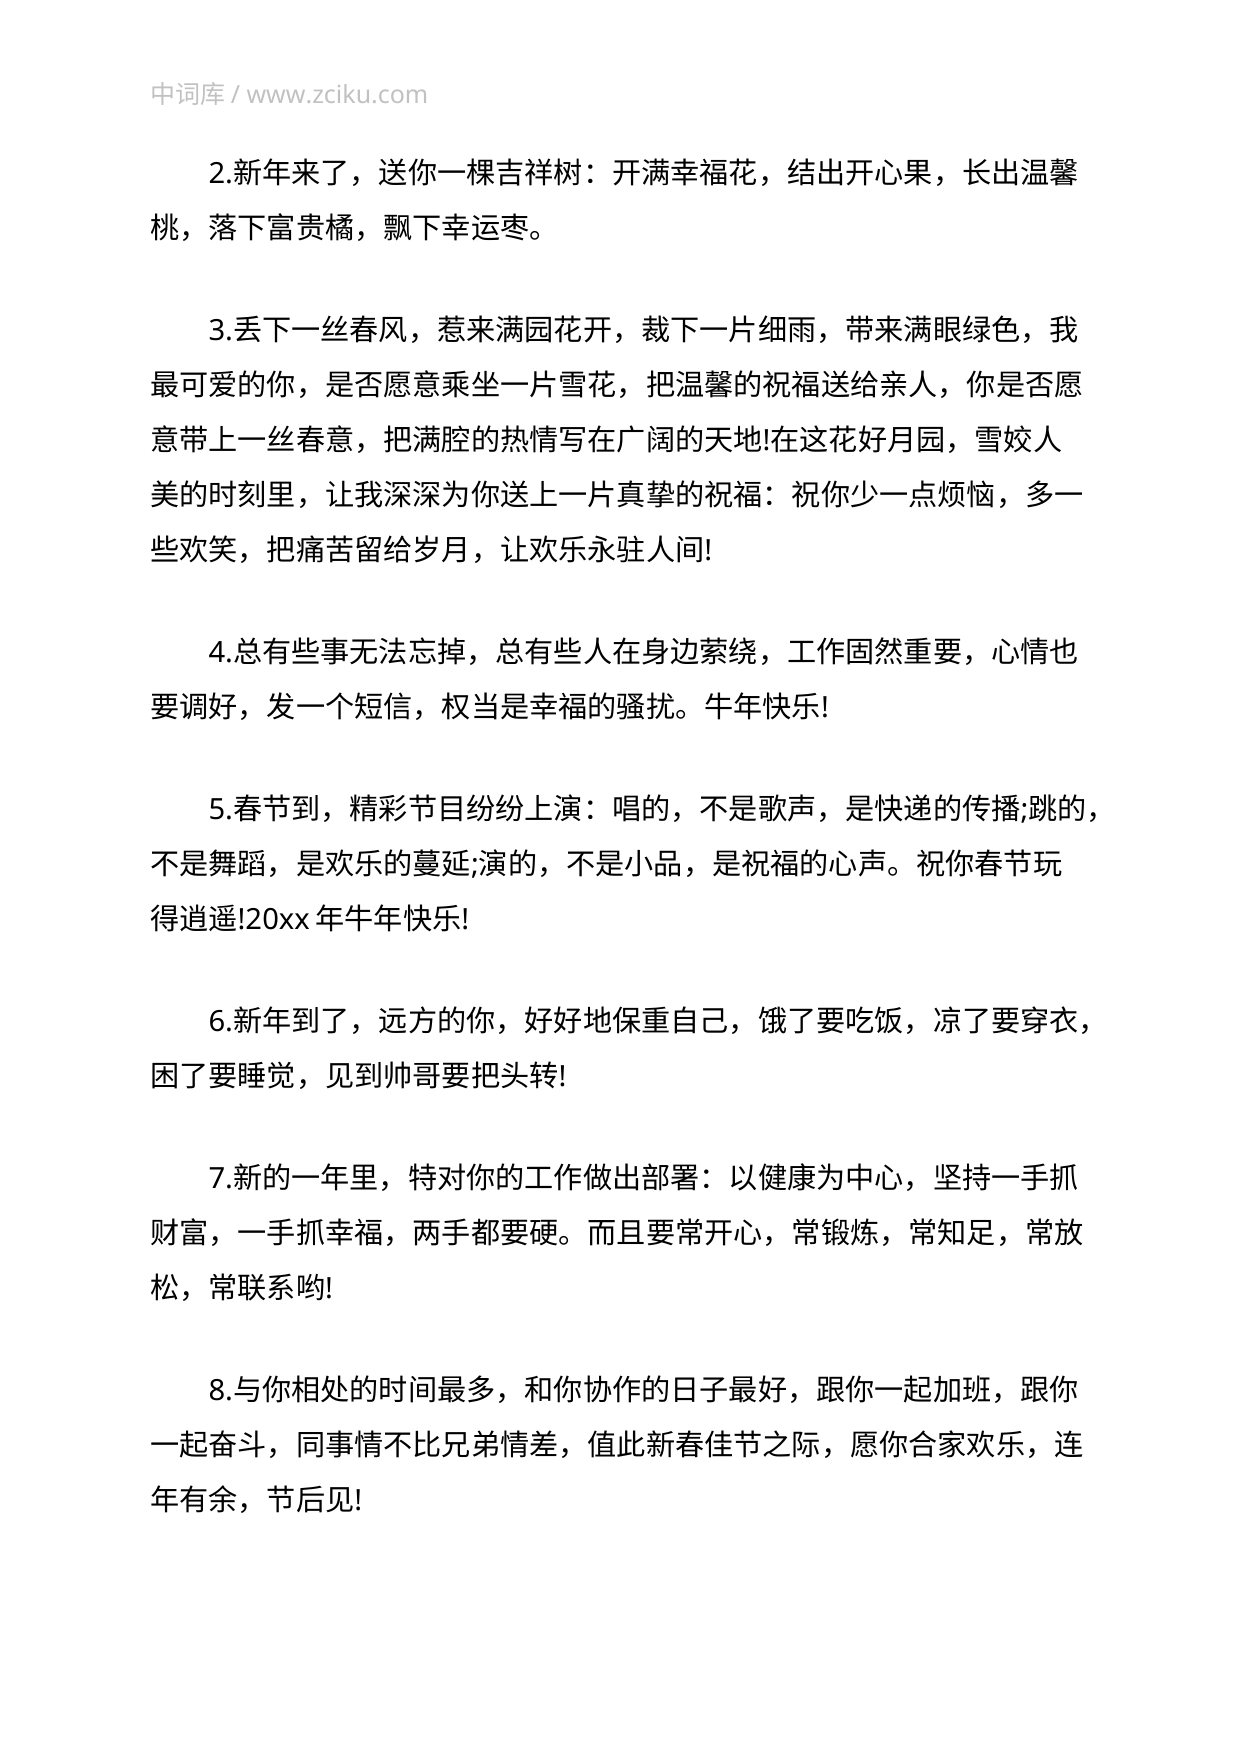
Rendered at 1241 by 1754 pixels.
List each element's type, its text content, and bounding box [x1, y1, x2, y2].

text 3.丢下一丝春风，惹来满园花开，裁下一片细雨，带来满眼绿色，我最可爱的你，是否愿意乘坐一片雪花，把温馨的祝福送给亲人，你是否愿意带上一丝春意，把满腔的热情写在广阔的天地!在这花好月园，雪姣人美的时刻里，让我深深为你送上一片真挚的祝福：祝你少一点烦恼，多一些欢笑，把痛苦留给岁月，让欢乐永驻人间! [150, 307, 1090, 569]
text 5.春节到，精彩节目纷纷上演：唱的，不是歌声，是快递的传播;跳的，不是舞蹈，是欢乐的蔓延;演的，不是小品，是祝福的心声。祝你春节玩得逍遥!20xx年牛年快乐! [150, 786, 1090, 938]
text 4.总有些事无法忘掉，总有些人在身边萦绕，工作固然重要，心情也要调好，发一个短信，权当是幸福的骚扰。牛年快乐! [150, 628, 1090, 726]
text 2.新年来了，送你一棵吉祥树：开满幸福花，结出开心果，长出温馨桃，落下富贵橘，飘下幸运枣。 [150, 150, 1090, 247]
text 6.新年到了，远方的你，好好地保重自己，饿了要吃饭，凉了要穿衣，困了要睡觉，见到帅哥要把头转! [150, 997, 1090, 1095]
text 7.新的一年里，特对你的工作做出部署：以健康为中心，坚持一手抓财富，一手抓幸福，两手都要硬。而且要常开心，常锻炼，常知足，常放松，常联系哟! [150, 1154, 1090, 1307]
text 8.与你相处的时间最多，和你协作的日子最好，跟你一起加班，跟你一起奋斗，同事情不比兄弟情差，值此新春佳节之际，愿你合家欢乐，连年有余，节后见! [150, 1366, 1090, 1519]
